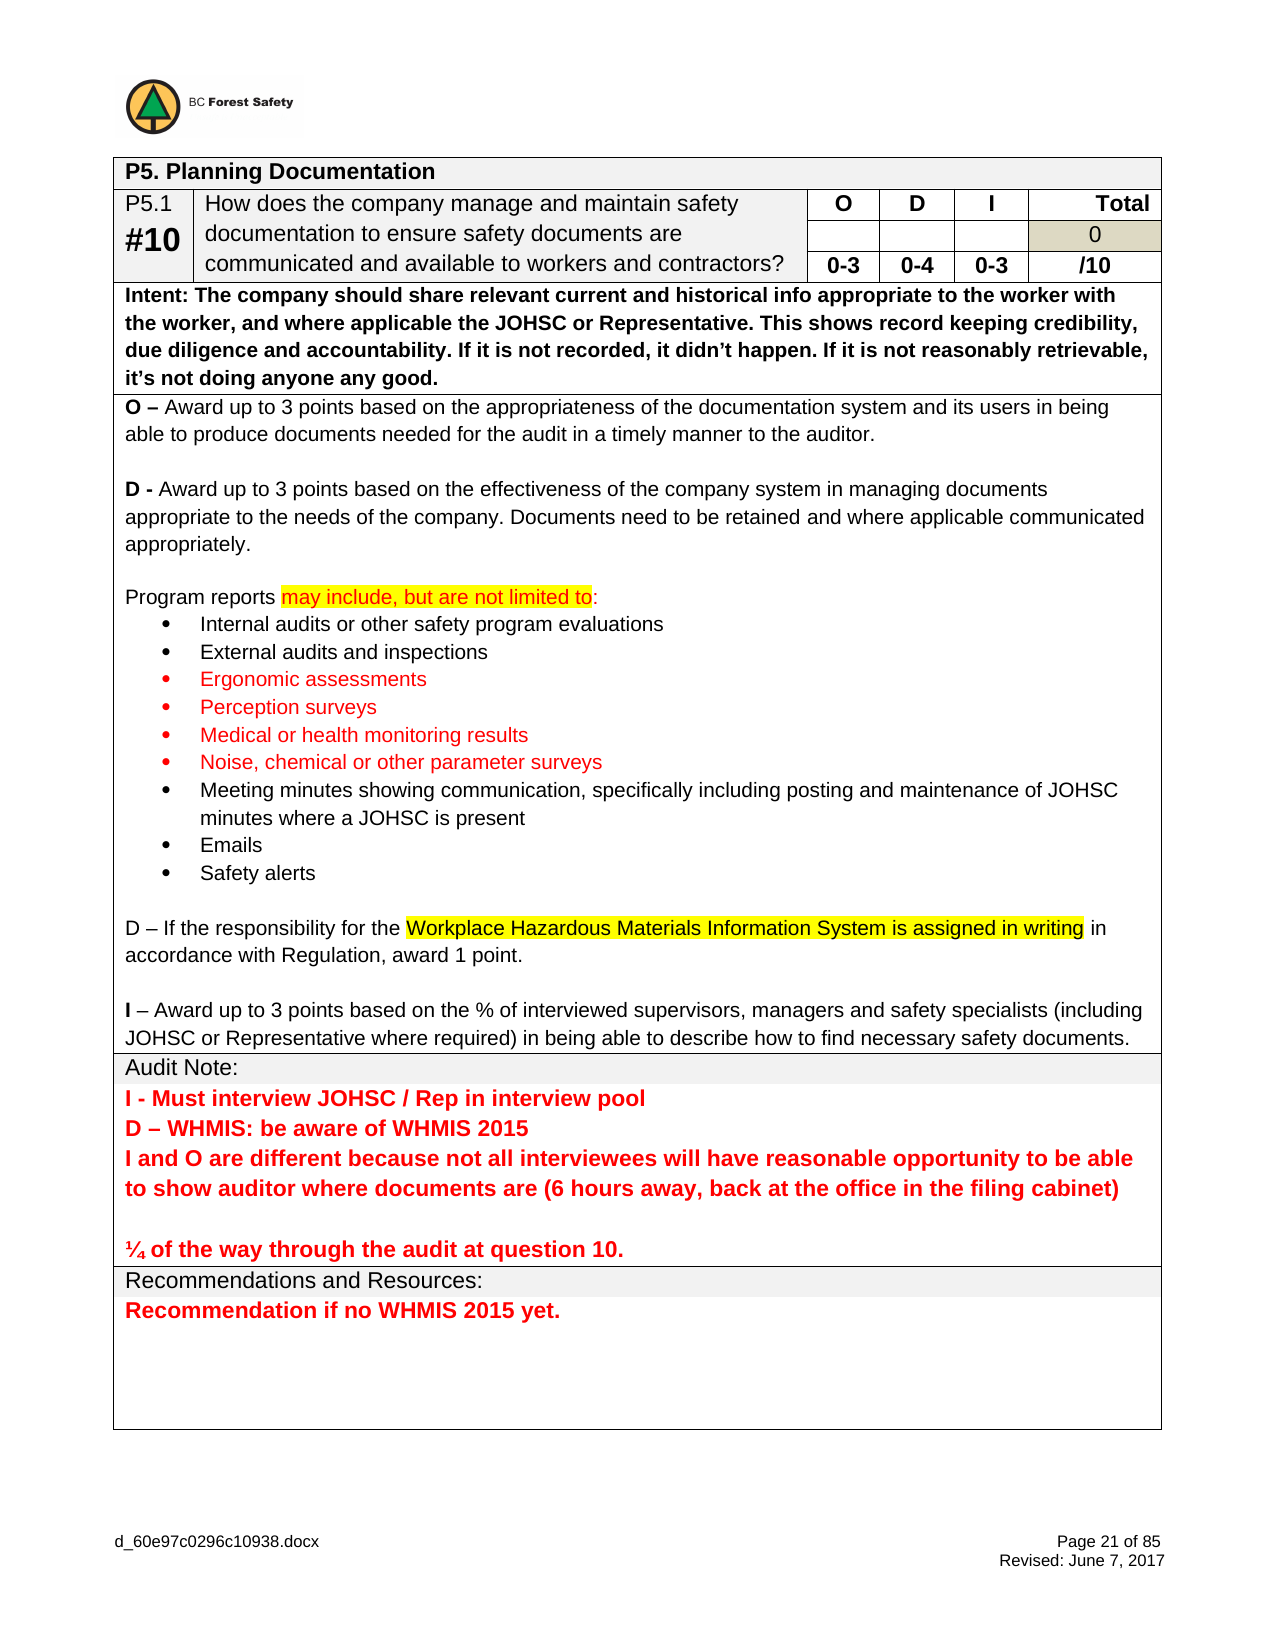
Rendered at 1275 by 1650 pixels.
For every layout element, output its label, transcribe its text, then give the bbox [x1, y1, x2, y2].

table_cell 0-3 [808, 252, 879, 282]
picture [114, 75, 304, 138]
table_cell P5.1 #10 [114, 190, 193, 282]
table_cell Total [1029, 190, 1161, 220]
table_cell How does the company manage and maintain safety documentation to ensure safety documents are communicated and available to workers and contractors? [194, 190, 807, 282]
table_cell Audit Note: [114, 1054, 1161, 1084]
table_cell Recommendation if no WHMIS 2015 yet. [114, 1297, 1161, 1429]
table_cell O [808, 190, 879, 220]
table_cell [955, 221, 1028, 251]
table_cell 0-4 [880, 252, 954, 282]
table_cell O – Award up to 3 points based on the appropriateness of the documentation system and its users in being able to produce documents needed for the audit in a timely manner to the auditor. D - Award up to 3 points based on the effectiveness of the company system in managing documents appropriate to the needs of the company. Documents need to be retained and where applicable communicated appropriately. Program reports may include, but are not limited to: Internal audits or other safety program evaluations External audits and inspections Ergonomic assessments Perception surveys Medical or health monitoring results Noise, chemical or other parameter surveys Meeting minutes showing communication, specifically including posting and maintenance of JOHSC minutes where a JOHSC is present Emails Safety alerts D – If the responsibility for the Workplace Hazardous Materials Information System is assigned in writing in accordance with Regulation, award 1 point. I – Award up to 3 points based on the % of interviewed supervisors, managers and safety specialists (including JOHSC or Representative where required) in being able to describe how to find necessary safety documents. [114, 395, 1161, 1053]
table_cell D [880, 190, 954, 220]
table_cell 0 [1029, 221, 1161, 251]
table_cell I [955, 190, 1028, 220]
table_cell [808, 221, 879, 251]
table_cell I - Must interview JOHSC / Rep in interview pool D – WHMIS: be aware of WHMIS 2015 I and O are different because not all interviewees will have reasonable opportunity to be able to show auditor where documents are (6 hours away, back at the office in the filing cabinet) ¼ of the way through the audit at question 10. [114, 1085, 1161, 1266]
table_cell 0-3 [955, 252, 1028, 282]
table_cell Intent: The company should share relevant current and historical info appropriate to the worker with the worker, and where applicable the JOHSC or Representative. This shows record keeping credibility, due diligence and accountability. If it is not recorded, it didn’t happen. If it is not reasonably retrievable, it’s not doing anyone any good. [114, 283, 1161, 393]
table_cell /10 [1029, 252, 1161, 282]
table_cell Recommendations and Resources: [114, 1267, 1161, 1297]
table_cell [880, 221, 954, 251]
table_header P5. Planning Documentation [114, 158, 1161, 188]
